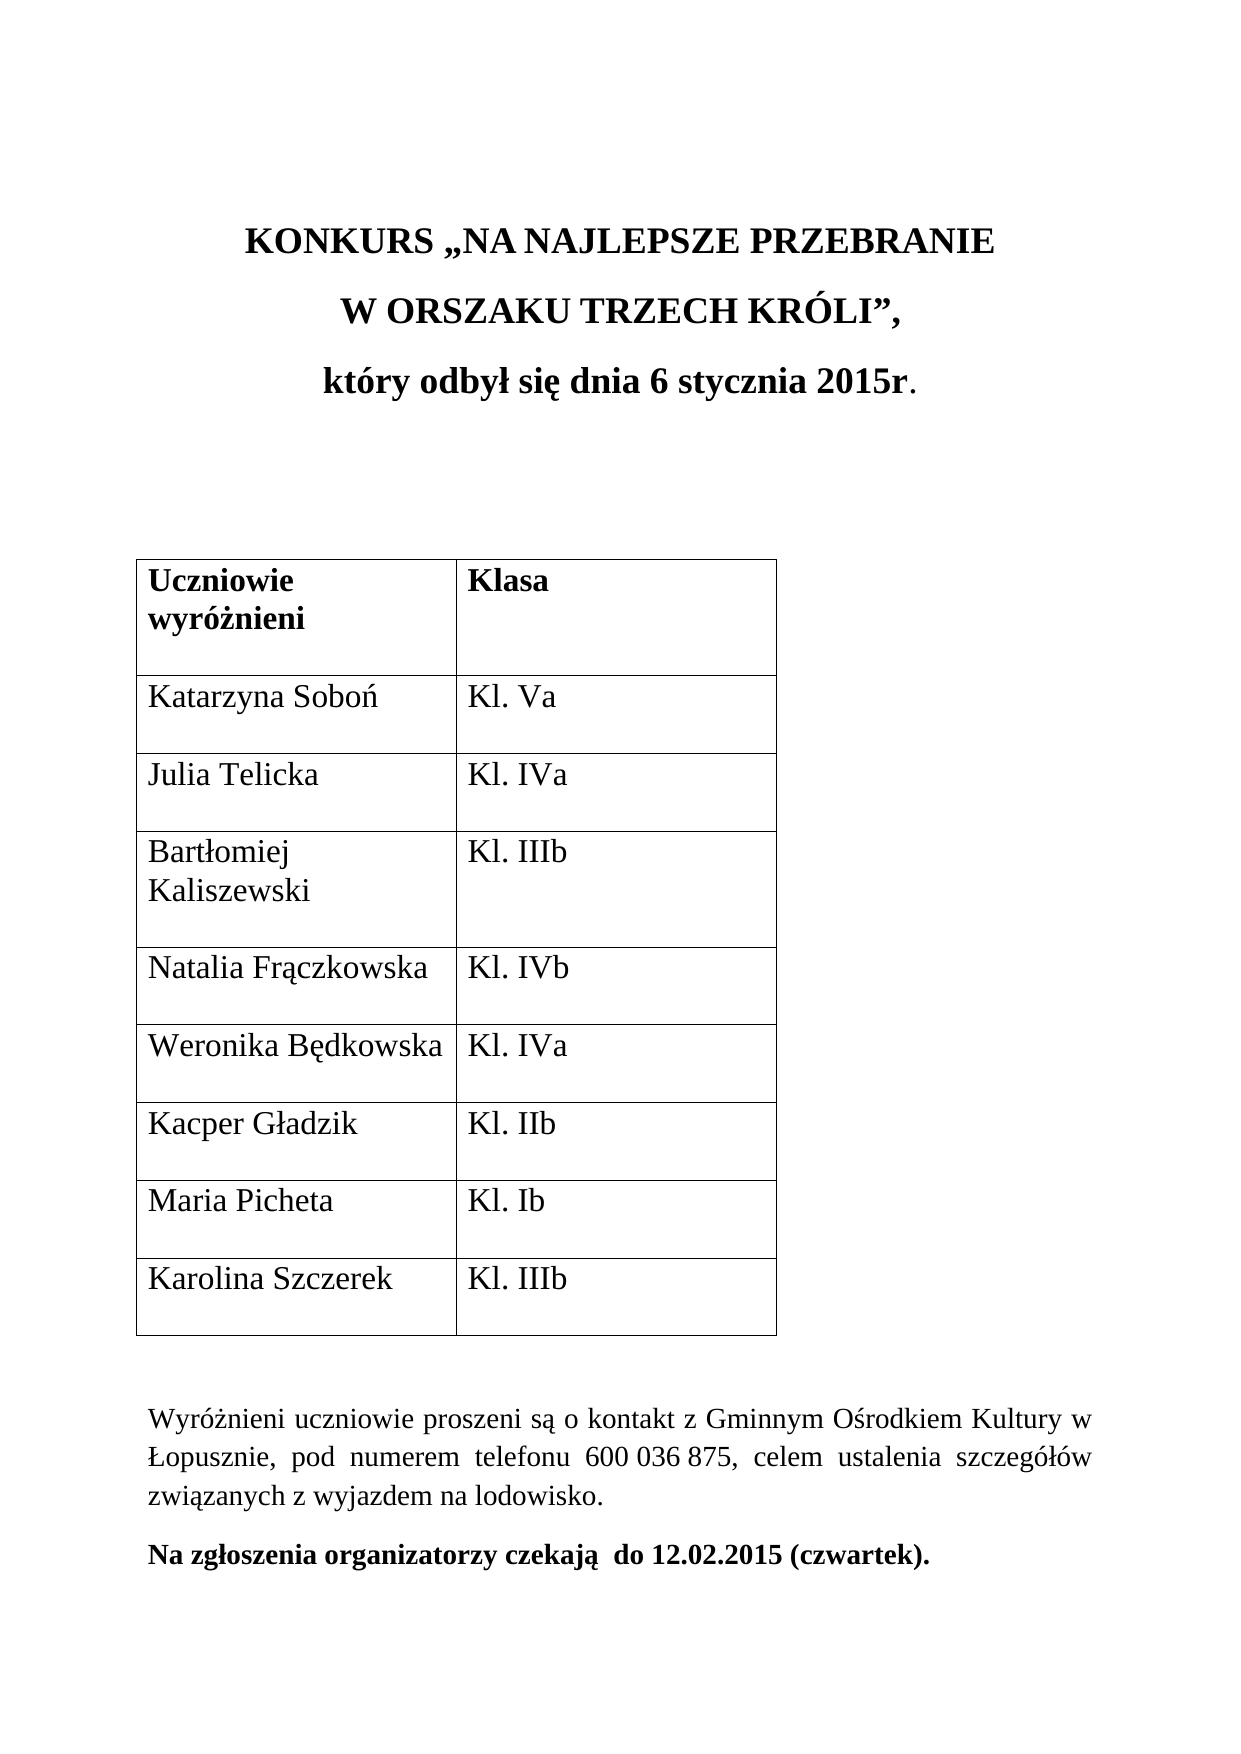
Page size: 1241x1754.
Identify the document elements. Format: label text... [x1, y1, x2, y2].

table_cell Kl. Ib [457, 1181, 776, 1257]
table_cell Weronika Będkowska [137, 1025, 456, 1102]
table_cell Natalia Frączkowska [137, 948, 456, 1024]
table_cell Kl. IVa [457, 754, 776, 831]
table_cell Karolina Szczerek [137, 1259, 456, 1335]
text który odbył się dnia 6 stycznia 2015r. [148, 359, 1093, 402]
text W ORSZAKU TRZECH KRÓLI”, [148, 288, 1093, 332]
text Na zgłoszenia organizatorzy czekają do 12.02.2015 (czwartek). [148, 1537, 1093, 1571]
table_cell Julia Telicka [137, 754, 456, 831]
text Wyróżnieni uczniowie proszeni są o kontakt z Gminnym Ośrodkiem Kultury w Łopusznie, pod numerem telefonu 600 036 875, celem ustalenia szczegółów związanych z wyjazdem na lodowisko. [148, 1401, 1093, 1512]
table_cell Kl. Va [457, 676, 776, 753]
table_header Uczniowie wyróżnieni [137, 560, 456, 675]
table_cell Kl. IIIb [457, 832, 776, 947]
table_cell Kl. IIIb [457, 1259, 776, 1335]
table_cell Katarzyna Soboń [137, 676, 456, 753]
text KONKURS „NA NAJLEPSZE PRZEBRANIE [148, 218, 1093, 261]
table_cell Kl. IVb [457, 948, 776, 1024]
table_header Klasa [457, 560, 776, 675]
table_cell Kacper Gładzik [137, 1103, 456, 1180]
table_cell Kl. IIb [457, 1103, 776, 1180]
table_cell Kl. IVa [457, 1025, 776, 1102]
table_cell Bartłomiej Kaliszewski [137, 832, 456, 947]
table_cell Maria Picheta [137, 1181, 456, 1257]
